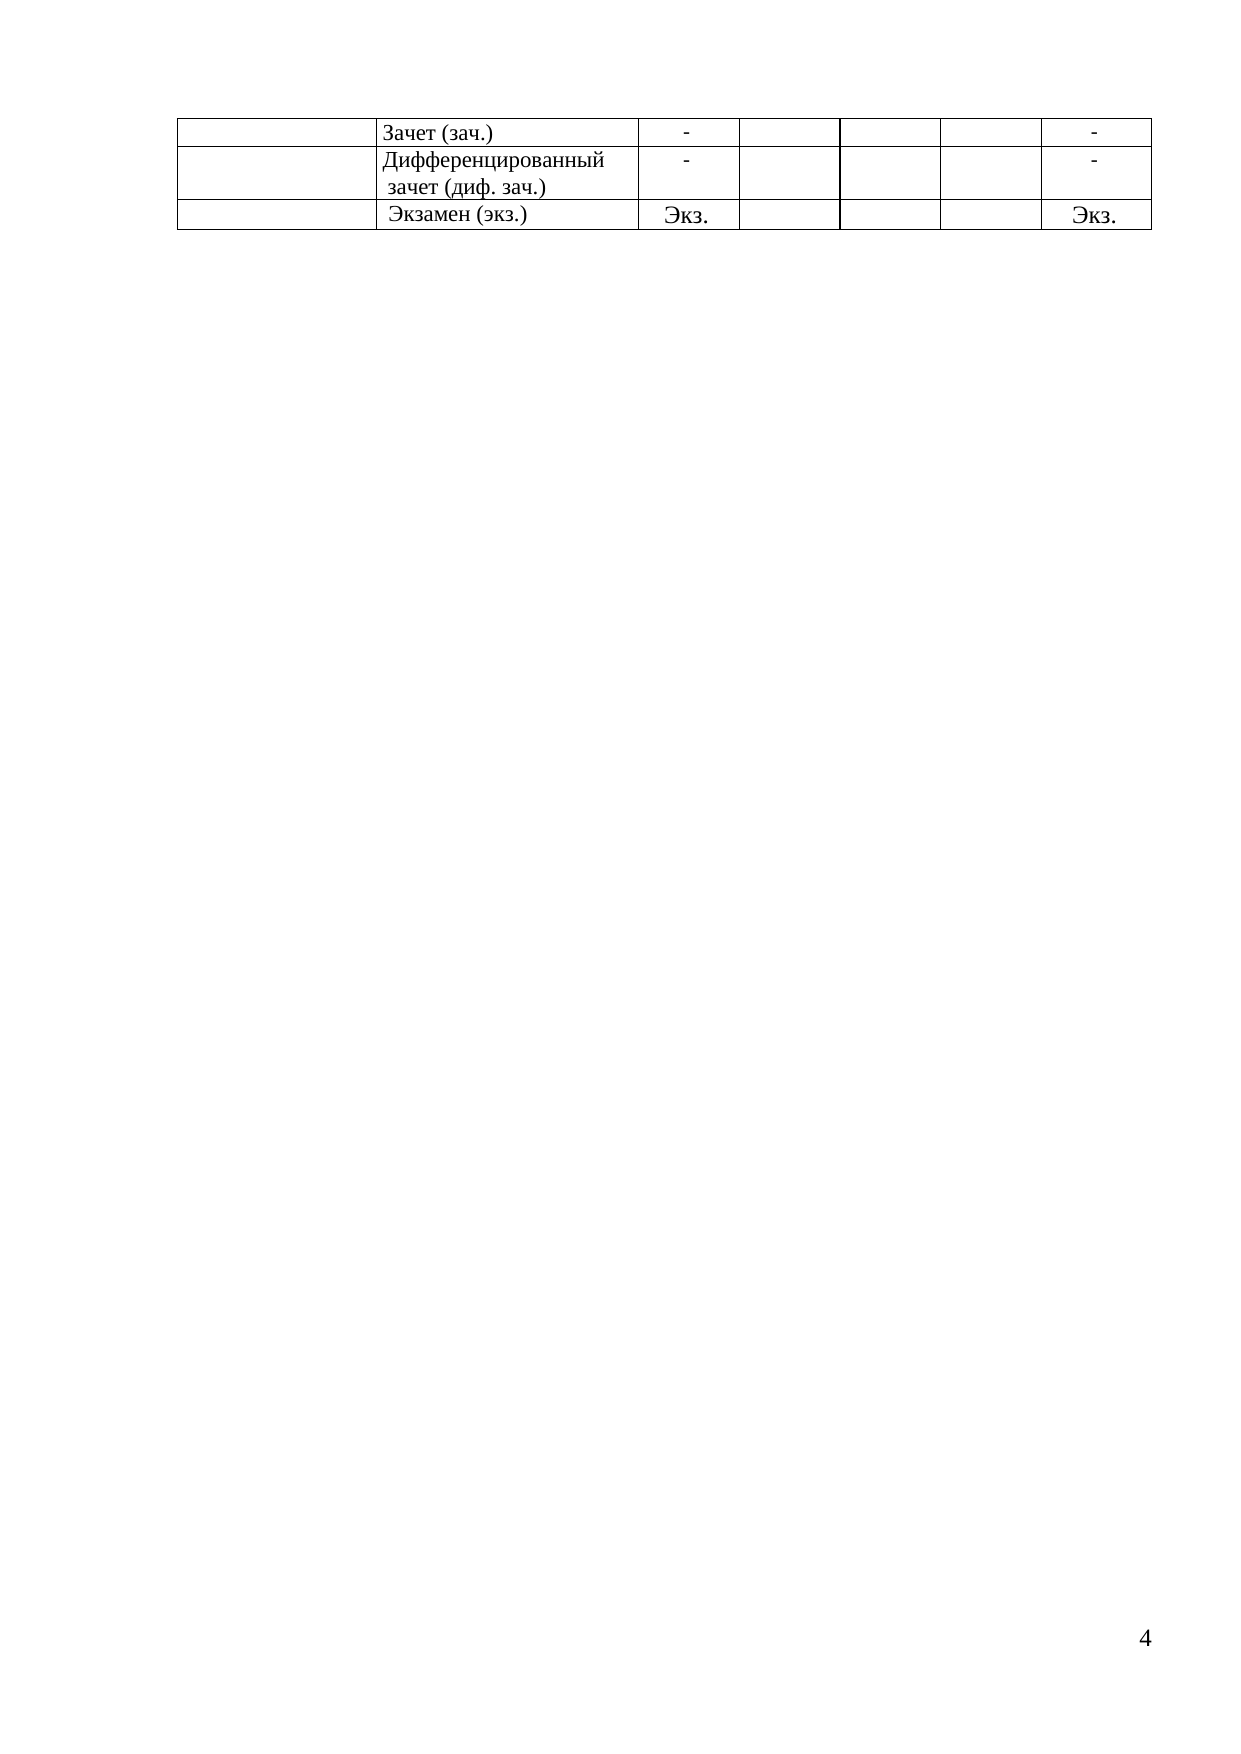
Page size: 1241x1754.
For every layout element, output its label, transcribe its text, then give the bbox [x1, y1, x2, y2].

table_cell Дифференцированный зачет (диф. зач.) [377, 147, 638, 199]
table_cell [941, 200, 1041, 229]
table_cell - [639, 119, 739, 146]
table_cell - [639, 147, 739, 199]
table_cell [740, 119, 839, 146]
table_cell [841, 200, 940, 229]
table_cell Экз. [639, 200, 739, 229]
table_cell - [1042, 119, 1151, 146]
table_cell [178, 147, 376, 199]
table_cell [941, 119, 1041, 146]
table_cell [178, 200, 376, 229]
table_cell [841, 119, 940, 146]
table_cell [841, 147, 940, 199]
table_cell [740, 147, 839, 199]
table_cell [740, 200, 839, 229]
table_cell - [1042, 147, 1151, 199]
table_cell Экз. [1042, 200, 1151, 229]
table_cell [941, 147, 1041, 199]
table_cell Зачет (зач.) [377, 119, 638, 146]
table_cell [178, 119, 376, 146]
table_cell Экзамен (экз.) [377, 200, 638, 229]
